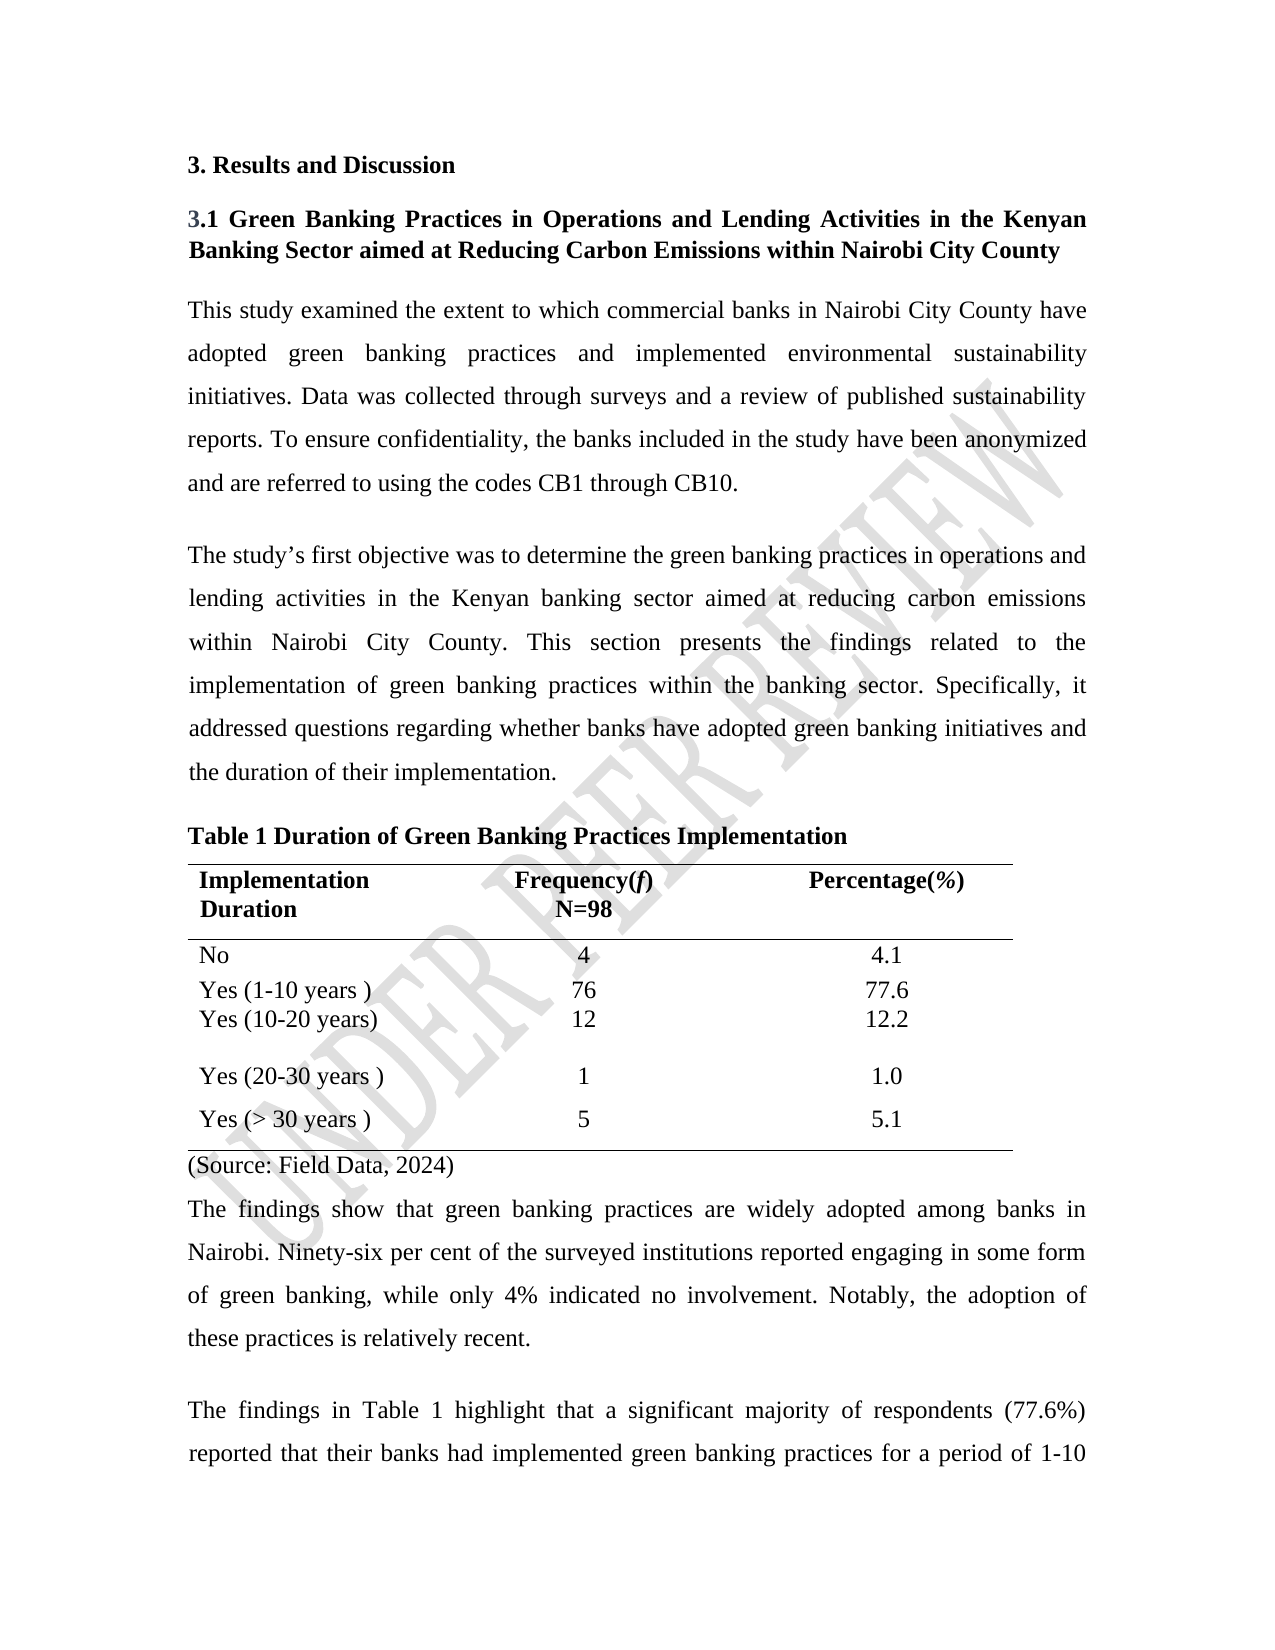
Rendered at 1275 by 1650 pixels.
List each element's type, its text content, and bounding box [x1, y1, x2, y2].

table_cell No [188, 940, 407, 975]
table_cell 12.2 [760, 1004, 1013, 1061]
table_cell 5 [408, 1105, 760, 1149]
table_cell 5.1 [760, 1105, 1013, 1149]
table_cell 1.0 [760, 1061, 1013, 1104]
table_cell 76 [408, 975, 760, 1004]
table_cell Yes (20-30 years ) [188, 1061, 407, 1104]
table_header Implementation Duration [188, 865, 407, 939]
table_cell Yes (1-10 years ) [188, 975, 407, 1004]
table_cell 77.6 [760, 975, 1013, 1004]
table_cell 4 [408, 940, 760, 975]
text The findings show that green banking practices are widely adopted among banks in Nairobi. Ninety-six per cent of the surveyed institutions reported engaging in some form of green banking, while only 4% indicated no involvement. Notably, the adoption of these practices is relatively recent. [187, 1194, 1087, 1352]
table_cell 12 [408, 1004, 760, 1061]
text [187, 1395, 1087, 1467]
table_cell Yes (10-20 years) [188, 1004, 407, 1061]
table_header Frequency(f) N=98 [408, 865, 760, 939]
text This study examined the extent to which commercial banks in Nairobi City County have adopted green banking practices and implemented environmental sustainability initiatives. Data was collected through surveys and a review of published sustainability reports. To ensure confidentiality, the banks included in the study have been anonymized and are referred to using the codes CB1 through CB10. [187, 295, 1087, 496]
text 3. Results and Discussion [187, 150, 1087, 179]
text The study’s first objective was to determine the green banking practices in operations and lending activities in the Kenyan banking sector aimed at reducing carbon emissions within Nairobi City County. This section presents the findings related to the implementation of green banking practices within the banking sector. Specifically, it addressed questions regarding whether banks have adopted green banking initiatives and the duration of their implementation. [187, 540, 1087, 785]
table_header Percentage(%) [760, 865, 1013, 939]
text Table 1 Duration of Green Banking Practices Implementation [187, 821, 1087, 849]
text 3.1 Green Banking Practices in Operations and Lending Activities in the Kenyan Banking Sector aimed at Reducing Carbon Emissions within Nairobi City County [187, 204, 1087, 264]
text (Source: Field Data, 2024) [187, 1151, 1087, 1179]
table_cell 4.1 [760, 940, 1013, 975]
table_cell 1 [408, 1061, 760, 1104]
table_cell Yes (> 30 years ) [188, 1105, 407, 1149]
